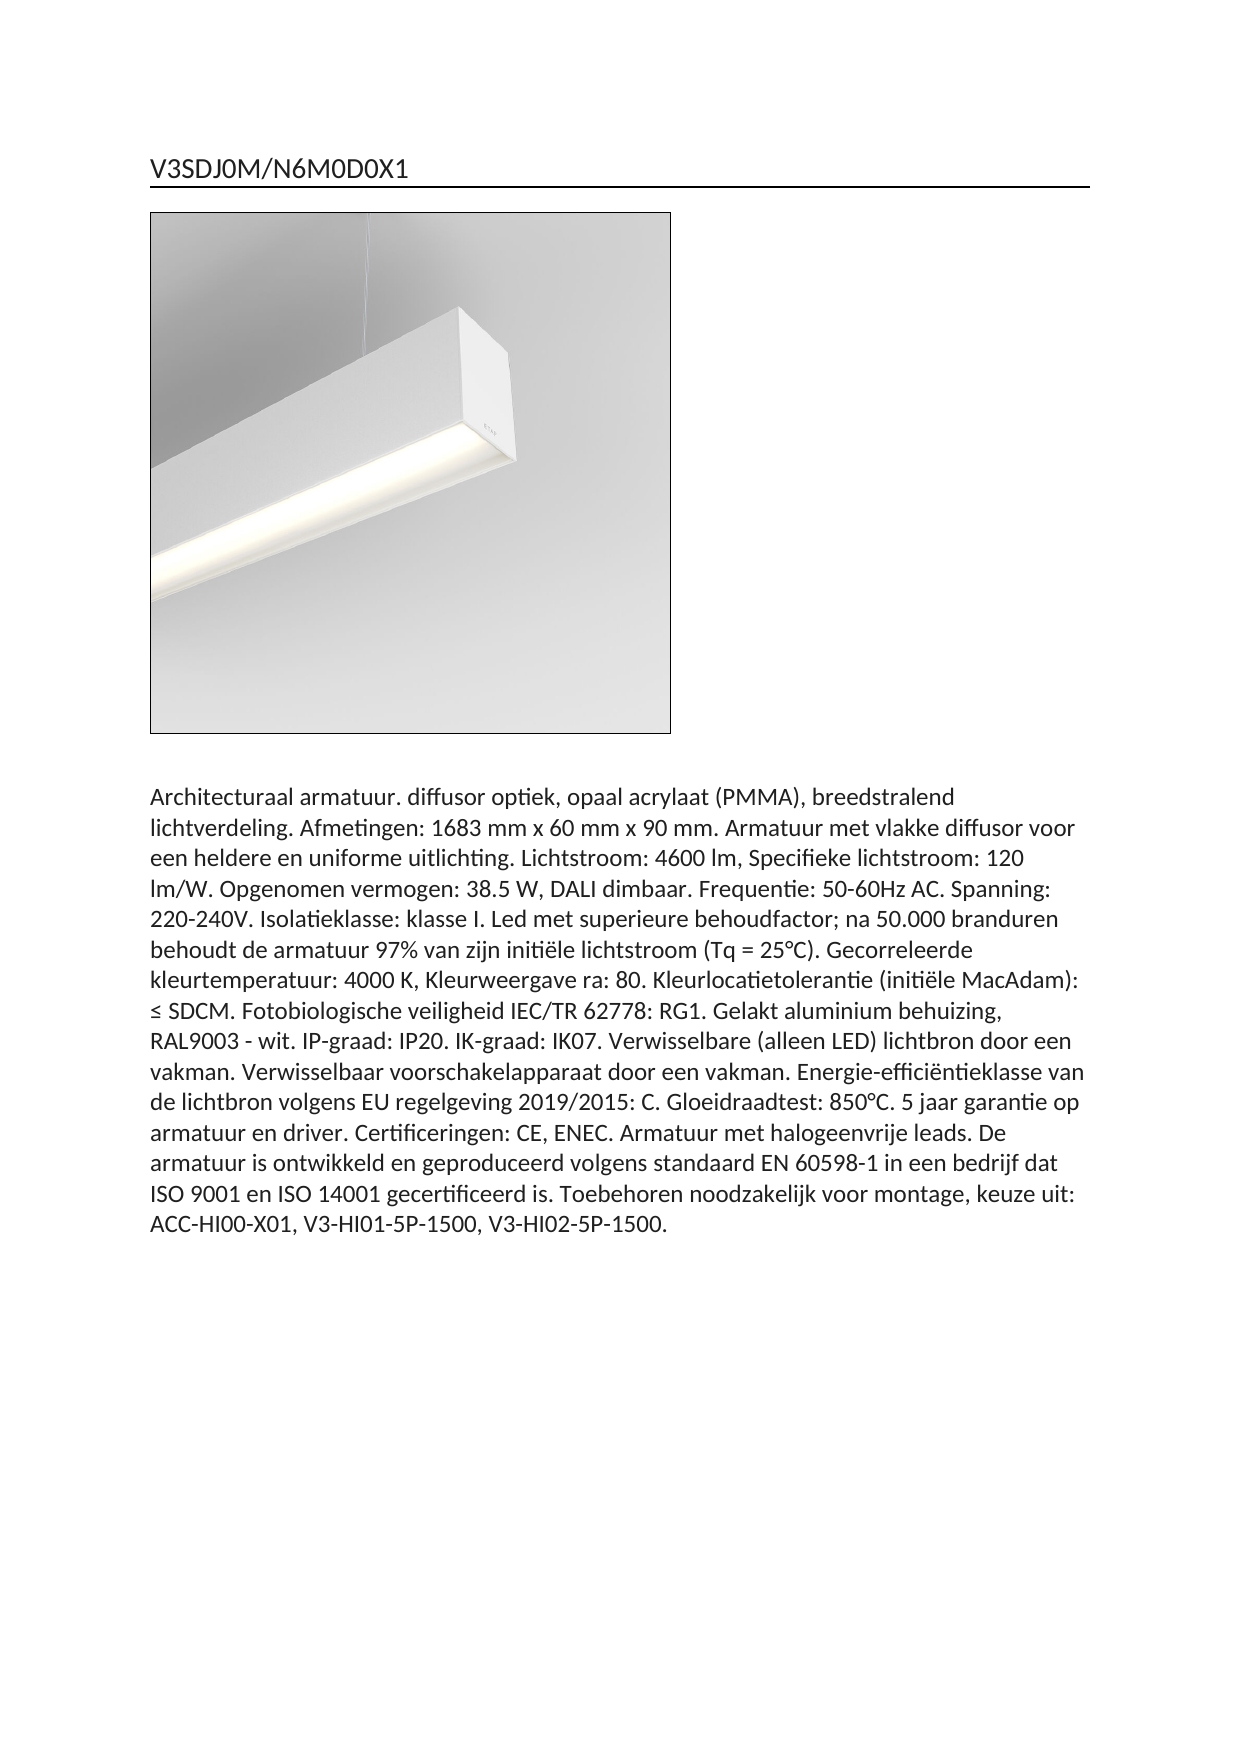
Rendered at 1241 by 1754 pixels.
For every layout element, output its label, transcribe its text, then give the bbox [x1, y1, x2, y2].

picture [151, 213, 670, 733]
text Architecturaal armatuur. diffusor optiek, opaal acrylaat (PMMA), breedstralend lichtverdeling. Afmetingen: 1683 mm x 60 mm x 90 mm. Armatuur met vlakke diffusor voor een heldere en uniforme uitlichting. Lichtstroom: 4600 lm, Specifieke lichtstroom: 120 lm/W. Opgenomen vermogen: 38.5 W, DALI dimbaar. Frequentie: 50-60Hz AC. Spanning: 220-240V. Isolatieklasse: klasse I. Led met superieure behoudfactor; na 50.000 branduren behoudt de armatuur 97% van zijn initiële lichtstroom (Tq = 25°C). Gecorreleerde kleurtemperatuur: 4000 K, Kleurweergave ra: 80. Kleurlocatietolerantie (initiële MacAdam): ≤ SDCM. Fotobiologische veiligheid IEC/TR 62778: RG1. Gelakt aluminium behuizing, RAL9003 - wit. IP-graad: IP20. IK-graad: IK07. Verwisselbare (alleen LED) lichtbron door een vakman. Verwisselbaar voorschakelapparaat door een vakman. Energie-efficiëntieklasse van de lichtbron volgens EU regelgeving 2019/2015: C. Gloeidraadtest: 850°C. 5 jaar garantie op armatuur en driver. Certificeringen: CE, ENEC. Armatuur met halogeenvrije leads. De armatuur is ontwikkeld en geproduceerd volgens standaard EN 60598-1 in een bedrijf dat ISO 9001 en ISO 14001 gecertificeerd is. Toebehoren noodzakelijk voor montage, keuze uit: ACC-HI00-X01, V3-HI01-5P-1500, V3-HI02-5P-1500. [150, 781, 1090, 1239]
text V3SDJ0M/N6M0D0X1 [150, 150, 1090, 186]
